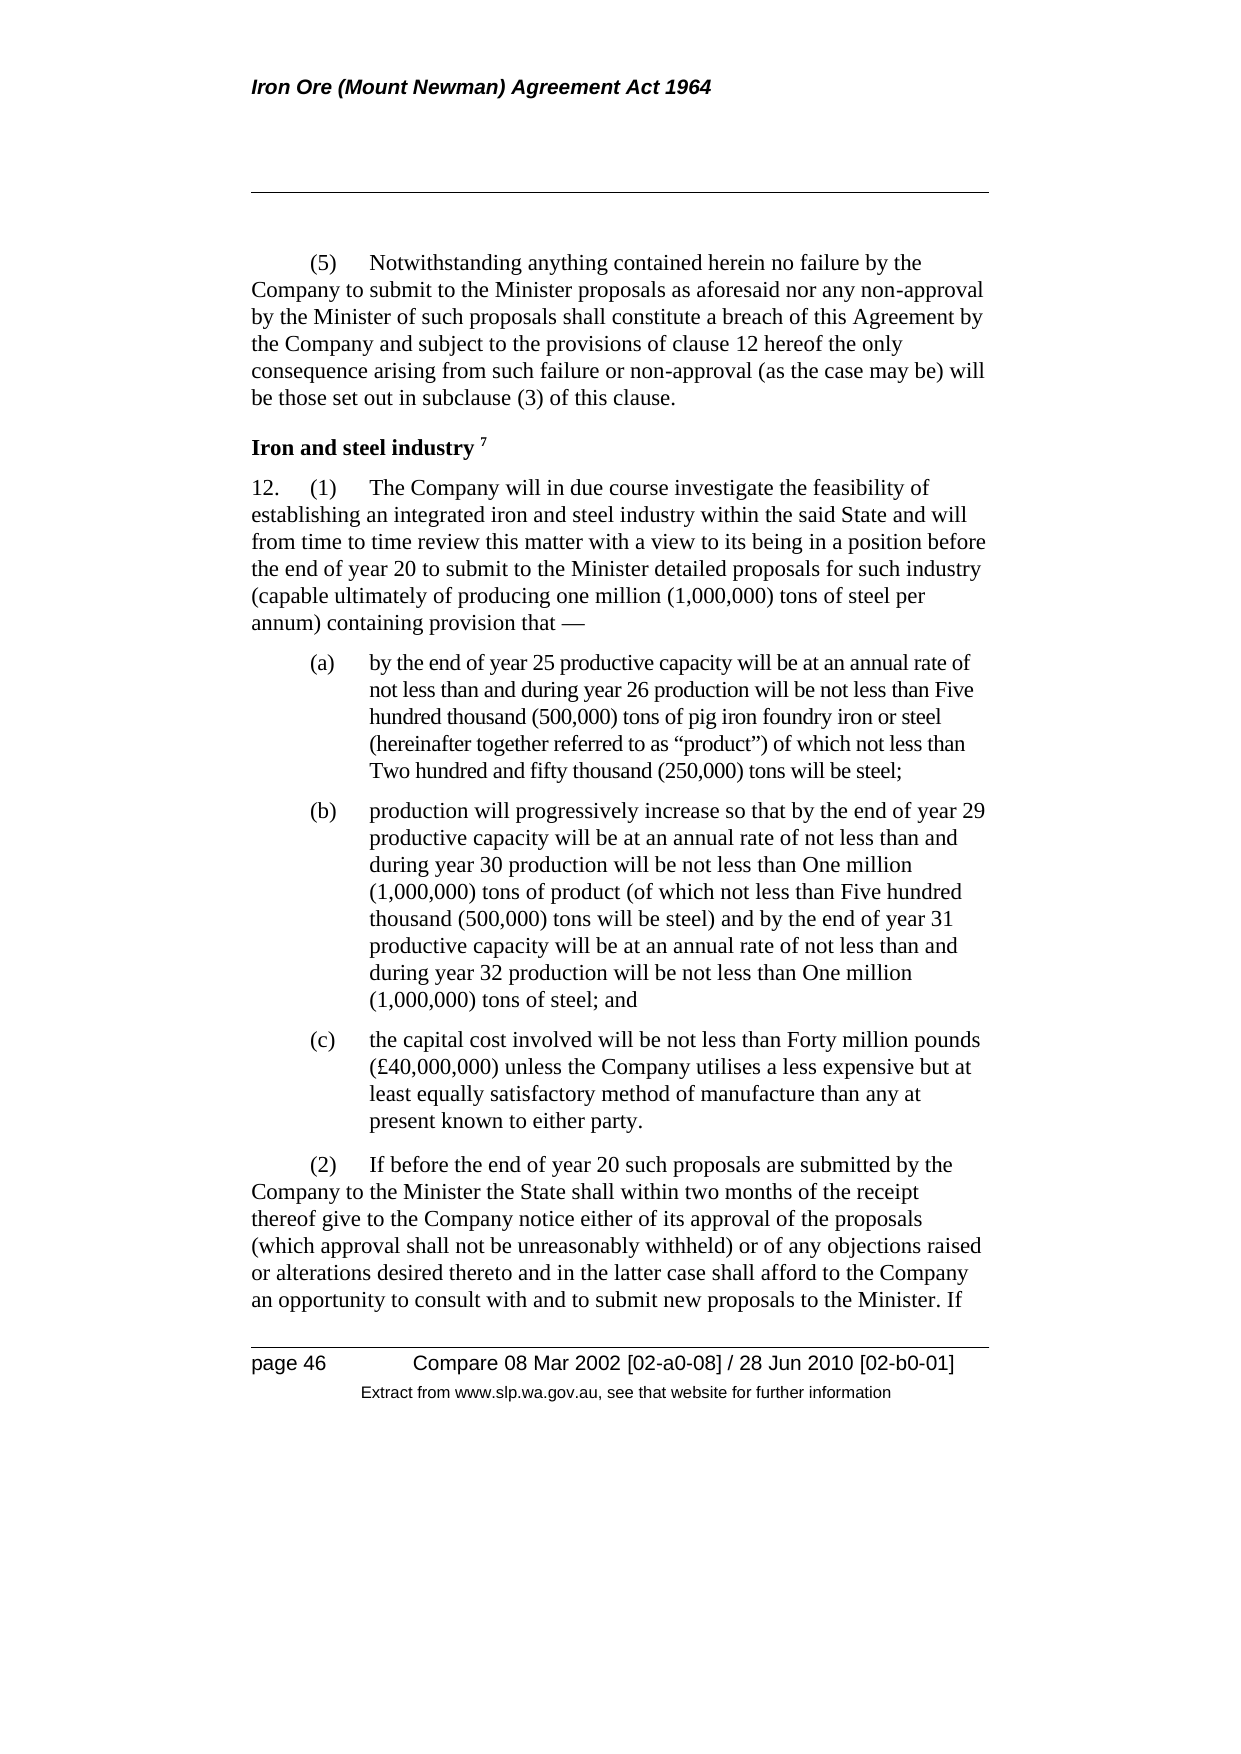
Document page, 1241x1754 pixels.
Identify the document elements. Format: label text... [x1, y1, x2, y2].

text (a) by the end of year 25 productive capacity will be at an annual rate of not less than and during year 26 production will be not less than Five hundred thousand (500,000) tons of pig iron foundry iron or steel (hereinafter together referred to as “product”) of which not less than Two hundred and fifty thousand (250,000) tons will be steel; [251, 648, 989, 783]
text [251, 1150, 989, 1313]
text (5) Notwithstanding anything contained herein no failure by the Company to submit to the Minister proposals as aforesaid nor any non-approval by the Minister of such proposals shall constitute a breach of this Agreement by the Company and subject to the provisions of clause 12 hereof the only consequence arising from such failure or non-approval (as the case may be) will be those set out in subclause (3) of this clause. [251, 248, 989, 411]
text (b) production will progressively increase so that by the end of year 29 productive capacity will be at an annual rate of not less than and during year 30 production will be not less than One million (1,000,000) tons of product (of which not less than Five hundred thousand (500,000) tons will be steel) and by the end of year 31 productive capacity will be at an annual rate of not less than and during year 32 production will be not less than One million (1,000,000) tons of steel; and [251, 796, 989, 1013]
text 12. (1) The Company will in due course investigate the feasibility of establishing an integrated iron and steel industry within the said State and will from time to time review this matter with a view to its being in a position before the end of year 20 to submit to the Minister detailed proposals for such industry (capable ultimately of producing one million (1,000,000) tons of steel per annum) containing provision that — [251, 473, 989, 636]
text Iron and steel industry 7 [251, 433, 989, 461]
text (c) the capital cost involved will be not less than Forty million pounds (£40,000,000) unless the Company utilises a less expensive but at least equally satisfactory method of manufacture than any at present known to either party. [251, 1025, 989, 1133]
